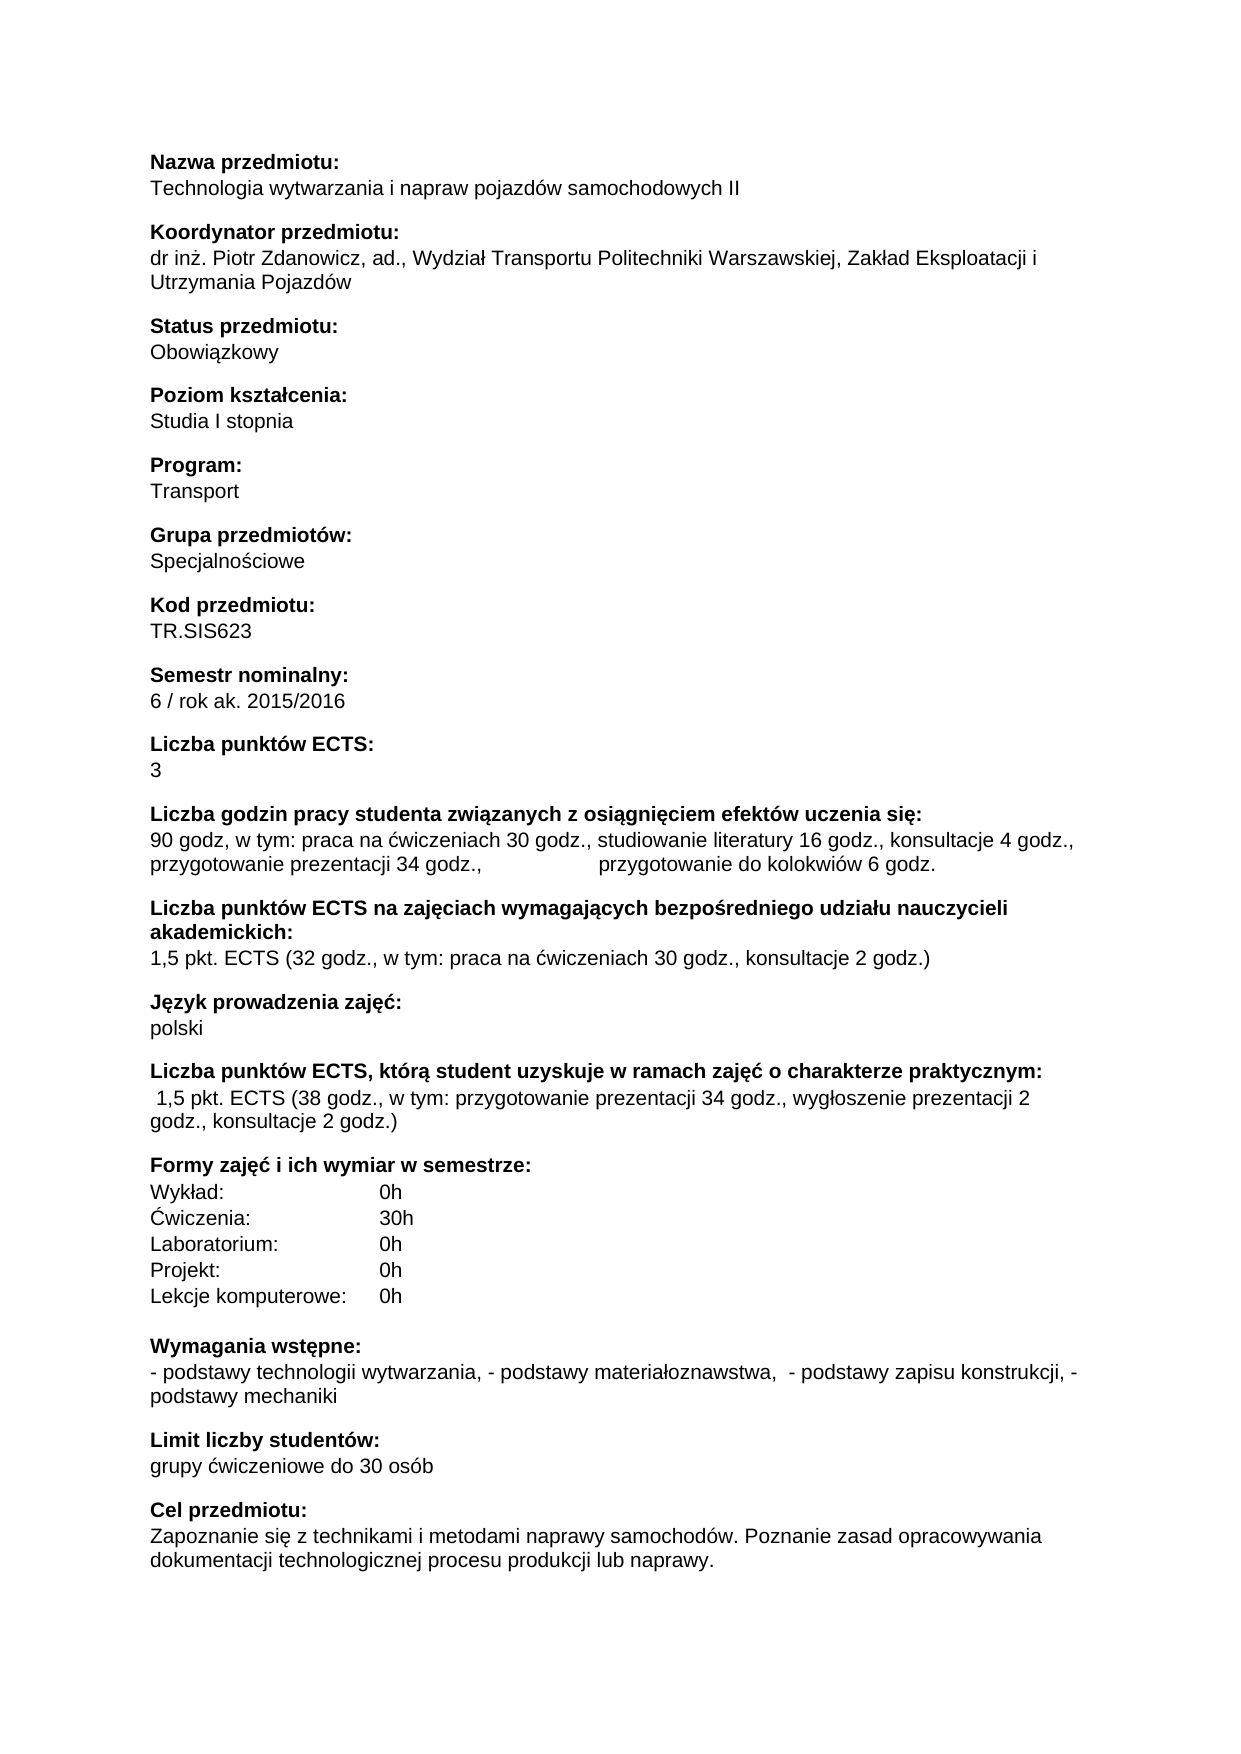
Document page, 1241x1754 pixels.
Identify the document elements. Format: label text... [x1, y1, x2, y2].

text Specjalnościowe [150, 549, 1090, 573]
text 1,5 pkt. ECTS (38 godz., w tym: przygotowanie prezentacji 34 godz., wygłoszenie prezentacji 2 godz., konsultacje 2 godz.) [150, 1085, 1090, 1133]
table_header 0h [369, 1180, 597, 1204]
text Koordynator przedmiotu: [150, 220, 1090, 244]
text 6 / rok ak. 2015/2016 [150, 688, 1090, 712]
text Studia I stopnia [150, 409, 1090, 433]
text dr inż. Piotr Zdanowicz, ad., Wydział Transportu Politechniki Warszawskiej, Zakład Eksploatacji i Utrzymania Pojazdów [150, 246, 1090, 294]
text Program: [150, 453, 1090, 477]
text - podstawy technologii wytwarzania, - podstawy materiałoznawstwa, - podstawy zapisu konstrukcji, - podstawy mechaniki [150, 1360, 1090, 1408]
text Język prowadzenia zajęć: [150, 989, 1090, 1013]
text Semestr nominalny: [150, 662, 1090, 686]
text TR.SIS623 [150, 619, 1090, 643]
table_cell 30h [369, 1204, 597, 1230]
text 90 godz, w tym: praca na ćwiczeniach 30 godz., studiowanie literatury 16 godz., konsultacje 4 godz., przygotowanie prezentacji 34 godz., przygotowanie do kolokwiów 6 godz. [150, 828, 1090, 876]
table_cell 0h [369, 1282, 597, 1308]
table_header Wykład: [140, 1180, 367, 1204]
text Limit liczby studentów: [150, 1428, 1090, 1452]
text Technologia wytwarzania i napraw pojazdów samochodowych II [150, 176, 1090, 200]
table_cell Lekcje komputerowe: [140, 1284, 367, 1308]
text Poziom kształcenia: [150, 383, 1090, 407]
table_cell Laboratorium: [140, 1232, 367, 1256]
text Transport [150, 479, 1090, 503]
text Obowiązkowy [150, 339, 1090, 363]
text Liczba punktów ECTS, którą student uzyskuje w ramach zajęć o charakterze praktycznym: [150, 1059, 1090, 1083]
table_cell 0h [369, 1230, 597, 1256]
text Wymagania wstępne: [150, 1334, 1090, 1358]
text 1,5 pkt. ECTS (32 godz., w tym: praca na ćwiczeniach 30 godz., konsultacje 2 godz.) [150, 946, 1090, 970]
table_cell Ćwiczenia: [140, 1206, 367, 1230]
table_cell 0h [369, 1256, 597, 1282]
text Liczba godzin pracy studenta związanych z osiągnięciem efektów uczenia się: [150, 802, 1090, 826]
text Liczba punktów ECTS: [150, 732, 1090, 756]
text grupy ćwiczeniowe do 30 osób [150, 1454, 1090, 1478]
text Formy zajęć i ich wymiar w semestrze: [150, 1153, 1090, 1177]
text Grupa przedmiotów: [150, 523, 1090, 547]
text Zapoznanie się z technikami i metodami naprawy samochodów. Poznanie zasad opracowywania dokumentacji technologicznej procesu produkcji lub naprawy. [150, 1523, 1090, 1571]
text Cel przedmiotu: [150, 1497, 1090, 1521]
table_cell Projekt: [140, 1258, 367, 1282]
text Liczba punktów ECTS na zajęciach wymagających bezpośredniego udziału nauczycieli akademickich: [150, 896, 1090, 944]
text polski [150, 1016, 1090, 1039]
text Status przedmiotu: [150, 313, 1090, 337]
text 3 [150, 758, 1090, 782]
text Kod przedmiotu: [150, 593, 1090, 617]
text Nazwa przedmiotu: [150, 150, 1090, 174]
